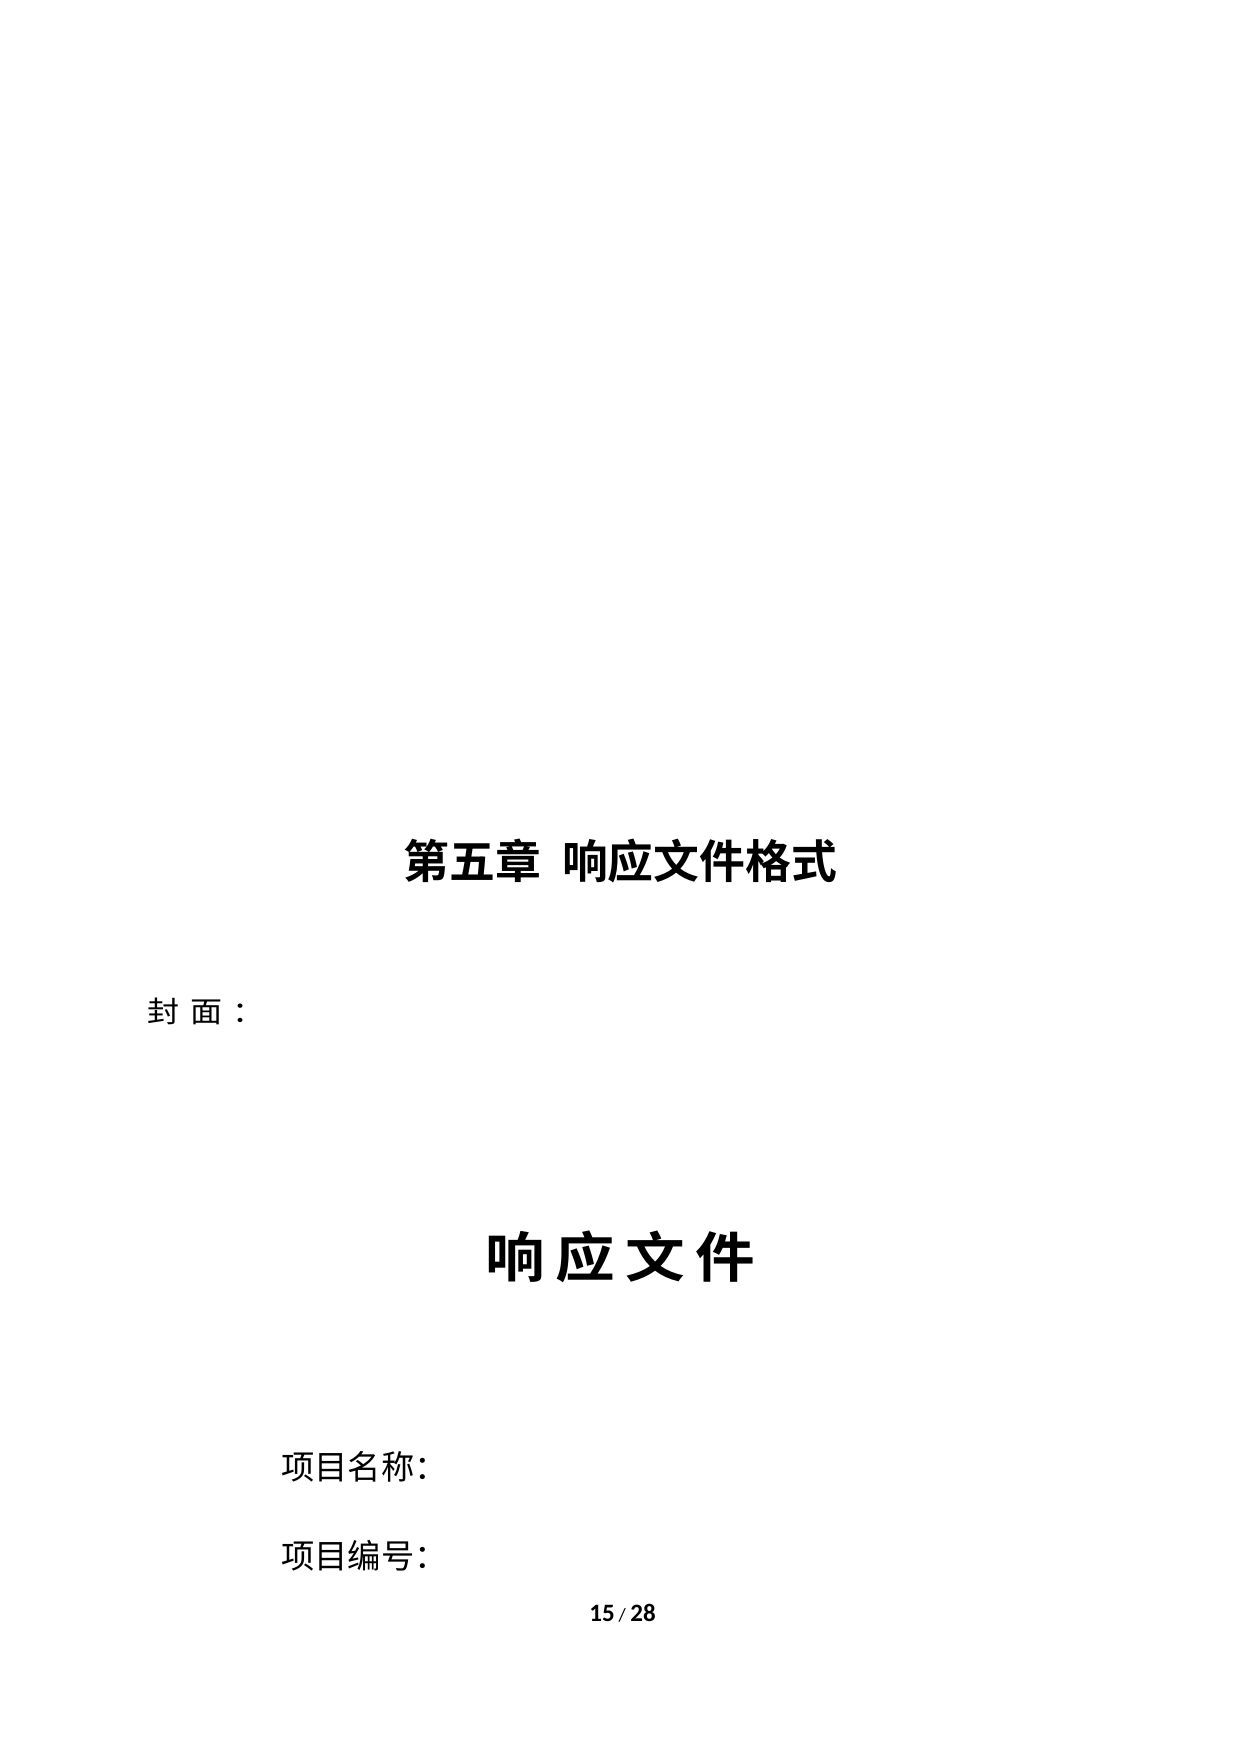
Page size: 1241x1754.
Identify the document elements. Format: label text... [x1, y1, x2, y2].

text 项目编号： [148, 1522, 1092, 1587]
subtitle 第五章 响应文件格式 [148, 810, 1092, 908]
text 封面： [148, 978, 1092, 1043]
text 项目名称： [148, 1433, 1092, 1498]
text 响应文件 [148, 1205, 1092, 1303]
